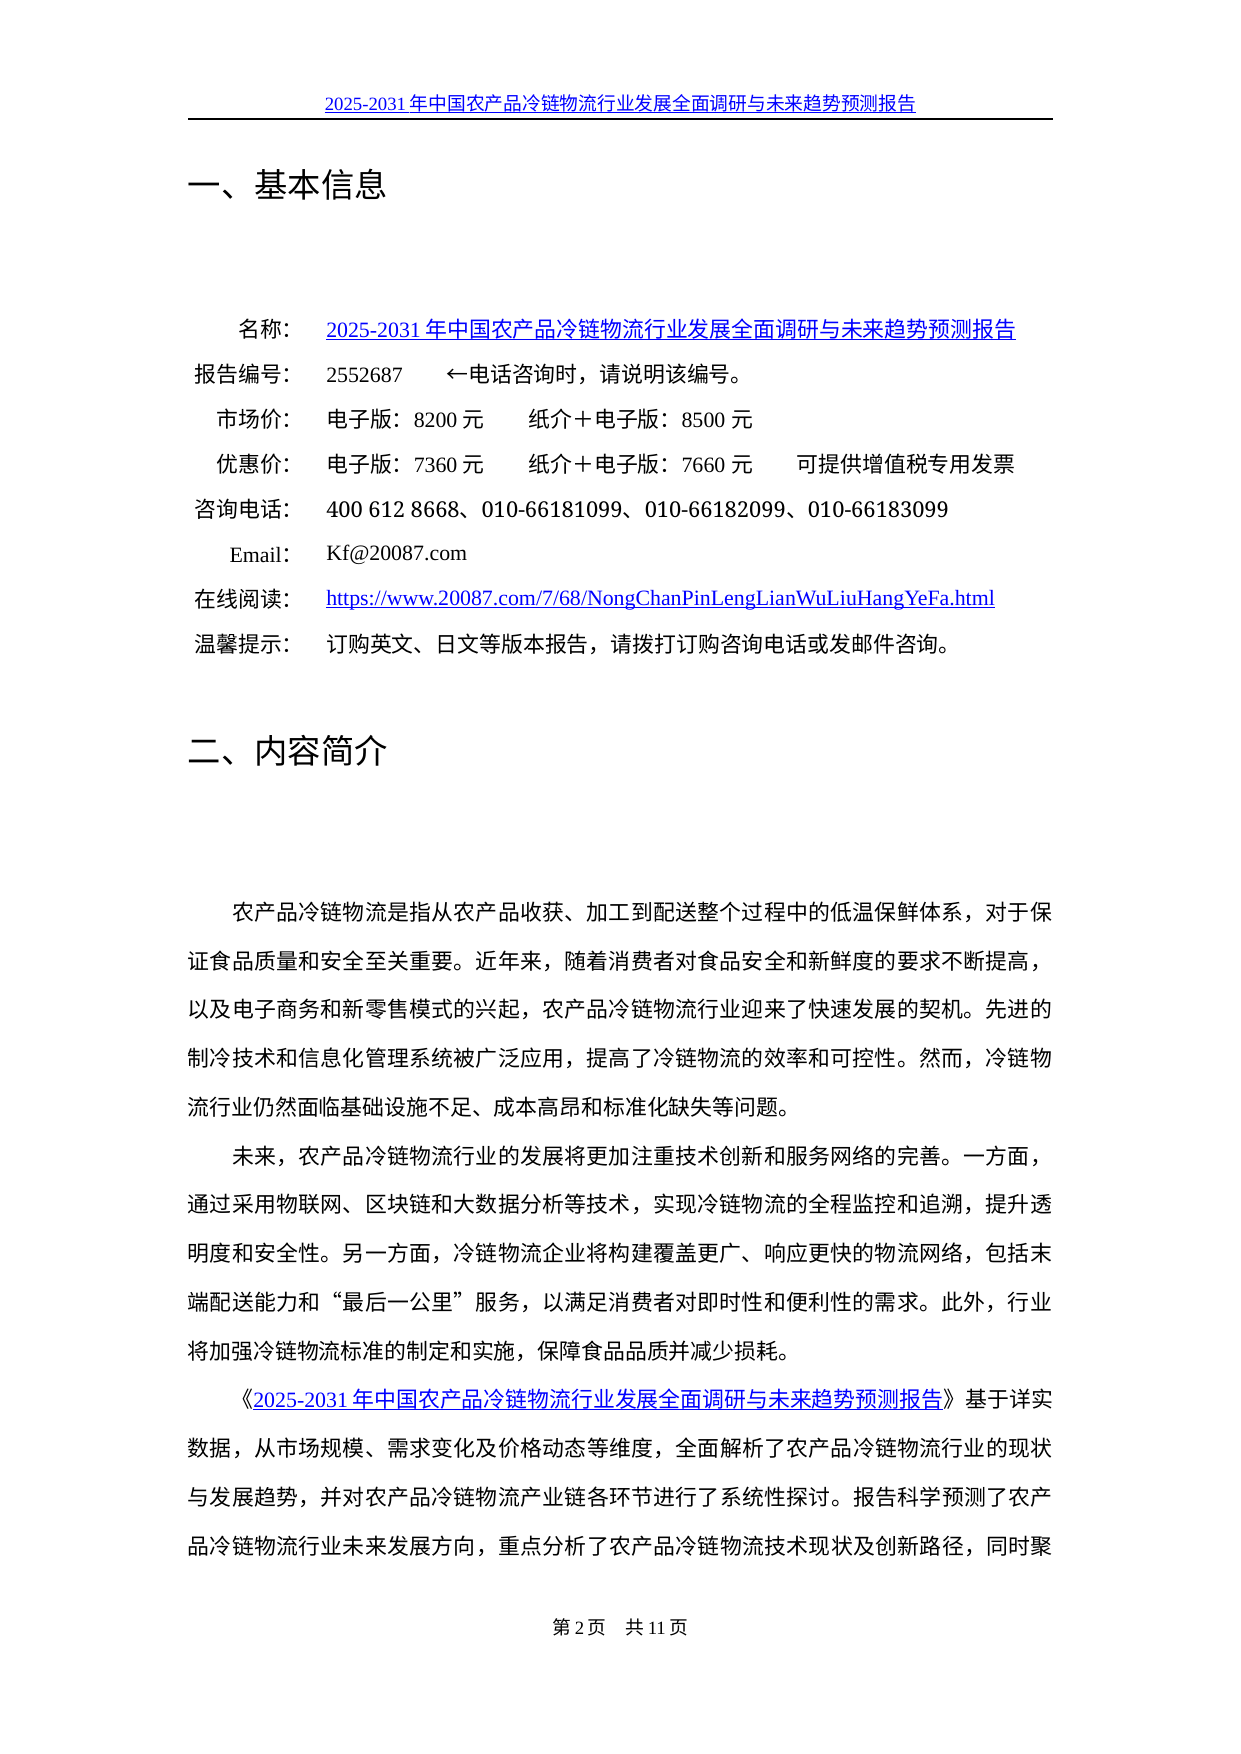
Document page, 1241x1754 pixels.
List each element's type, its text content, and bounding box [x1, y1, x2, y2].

table_cell 咨询电话： [167, 492, 315, 537]
table_cell 在线阅读： [167, 582, 315, 627]
table_header 2025-2031年中国农产品冷链物流行业发展全面调研与未来趋势预测报告 [315, 312, 1073, 357]
table_cell 订购英文、日文等版本报告，请拨打订购咨询电话或发邮件咨询。 [315, 627, 1073, 672]
table_cell 温馨提示： [167, 627, 315, 672]
table_cell 报告编号： [167, 357, 315, 402]
table_header 名称： [167, 312, 315, 357]
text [187, 894, 1053, 1561]
table_cell Email： [167, 537, 315, 582]
table_cell Kf@20087.com [315, 537, 1073, 582]
table_cell 电子版：7360 元 纸介＋电子版：7660 元 可提供增值税专用发票 [315, 447, 1073, 492]
table_cell 2552687 ←电话咨询时，请说明该编号。 [315, 357, 1073, 402]
title 二、内容简介 [187, 717, 1053, 782]
title 一、基本信息 [187, 150, 1053, 215]
table_cell [315, 582, 1073, 627]
table_cell 市场价： [167, 402, 315, 447]
table_cell 优惠价： [167, 447, 315, 492]
table_cell 电子版：8200 元 纸介＋电子版：8500 元 [315, 402, 1073, 447]
table_cell 400 612 8668、010-66181099、010-66182099、010-66183099 [315, 492, 1073, 537]
